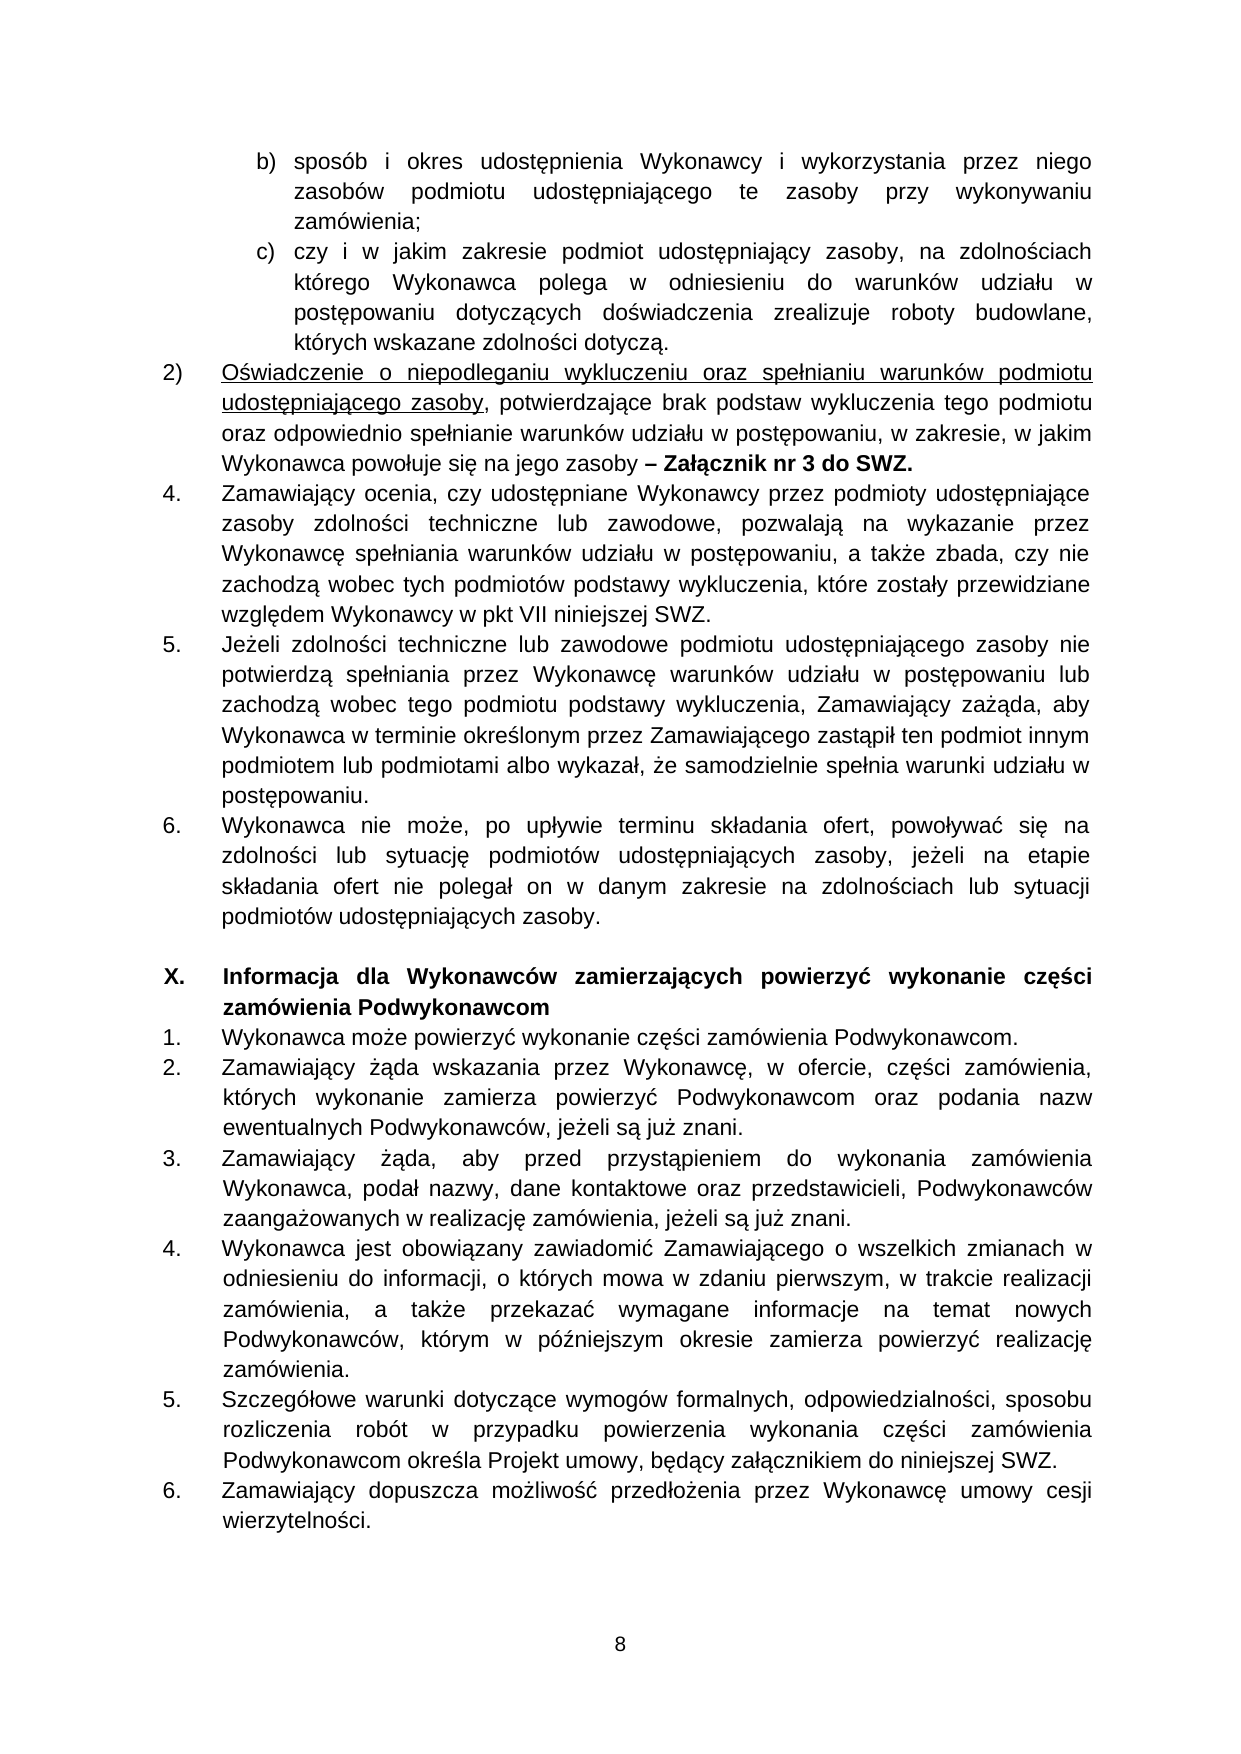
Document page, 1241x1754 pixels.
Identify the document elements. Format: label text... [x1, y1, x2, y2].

list Zamawiający dopuszcza możliwość przedłożenia przez Wykonawcę umowy cesji wierzytelności. [162, 1477, 1093, 1533]
list Informacja dla Wykonawców zamierzających powierzyć wykonanie części zamówienia Podwykonawcom [185, 963, 1093, 1020]
list Zamawiający ocenia, czy udostępniane Wykonawcy przez podmioty udostępniające zasoby zdolności techniczne lub zawodowe, pozwalają na wykazanie przez Wykonawcę spełniania warunków udziału w postępowaniu, a także zbada, czy nie zachodzą wobec tych podmiotów podstawy wykluczenia, które zostały przewidziane względem Wykonawcy w pkt VII niniejszej SWZ. [162, 480, 1091, 627]
list sposób i okres udostępnienia Wykonawcy i wykorzystania przez niego zasobów podmiotu udostępniającego te zasoby przy wykonywaniu zamówienia; [256, 148, 1093, 234]
list Oświadczenie o niepodleganiu wykluczeniu oraz spełnianiu warunków podmiotu udostępniającego zasoby, potwierdzające brak podstaw wykluczenia tego podmiotu oraz odpowiednio spełnianie warunków udziału w postępowaniu, w zakresie, w jakim Wykonawca powołuje się na jego zasoby – Załącznik nr 3 do SWZ. [162, 359, 1093, 476]
list Wykonawca jest obowiązany zawiadomić Zamawiającego o wszelkich zmianach w odniesieniu do informacji, o których mowa w zdaniu pierwszym, w trakcie realizacji zamówienia, a także przekazać wymagane informacje na temat nowych Podwykonawców, którym w późniejszym okresie zamierza powierzyć realizację zamówienia. [162, 1235, 1093, 1382]
list Zamawiający żąda, aby przed przystąpieniem do wykonania zamówienia Wykonawca, podał nazwy, dane kontaktowe oraz przedstawicieli, Podwykonawców zaangażowanych w realizację zamówienia, jeżeli są już znani. [162, 1144, 1093, 1231]
list Wykonawca nie może, po upływie terminu składania ofert, powoływać się na zdolności lub sytuację podmiotów udostępniających zasoby, jeżeli na etapie składania ofert nie polegał on w danym zakresie na zdolnościach lub sytuacji podmiotów udostępniających zasoby. [162, 812, 1091, 929]
list czy i w jakim zakresie podmiot udostępniający zasoby, na zdolnościach którego Wykonawca polega w odniesieniu do warunków udziału w postępowaniu dotyczących doświadczenia zrealizuje roboty budowlane, których wskazane zdolności dotyczą. [256, 238, 1093, 355]
list Jeżeli zdolności techniczne lub zawodowe podmiotu udostępniającego zasoby nie potwierdzą spełniania przez Wykonawcę warunków udziału w postępowaniu lub zachodzą wobec tego podmiotu podstawy wykluczenia, Zamawiający zażąda, aby Wykonawca w terminie określonym przez Zamawiającego zastąpił ten podmiot innym podmiotem lub podmiotami albo wykazał, że samodzielnie spełnia warunki udziału w postępowaniu. [162, 631, 1091, 808]
list Zamawiający żąda wskazania przez Wykonawcę, w ofercie, części zamówienia, których wykonanie zamierza powierzyć Podwykonawcom oraz podania nazw ewentualnych Podwykonawców, jeżeli są już znani. [162, 1054, 1093, 1141]
list Wykonawca może powierzyć wykonanie części zamówienia Podwykonawcom. [162, 1024, 1093, 1050]
list Szczegółowe warunki dotyczące wymogów formalnych, odpowiedzialności, sposobu rozliczenia robót w przypadku powierzenia wykonania części zamówienia Podwykonawcom określa Projekt umowy, będący załącznikiem do niniejszej SWZ. [162, 1386, 1093, 1473]
